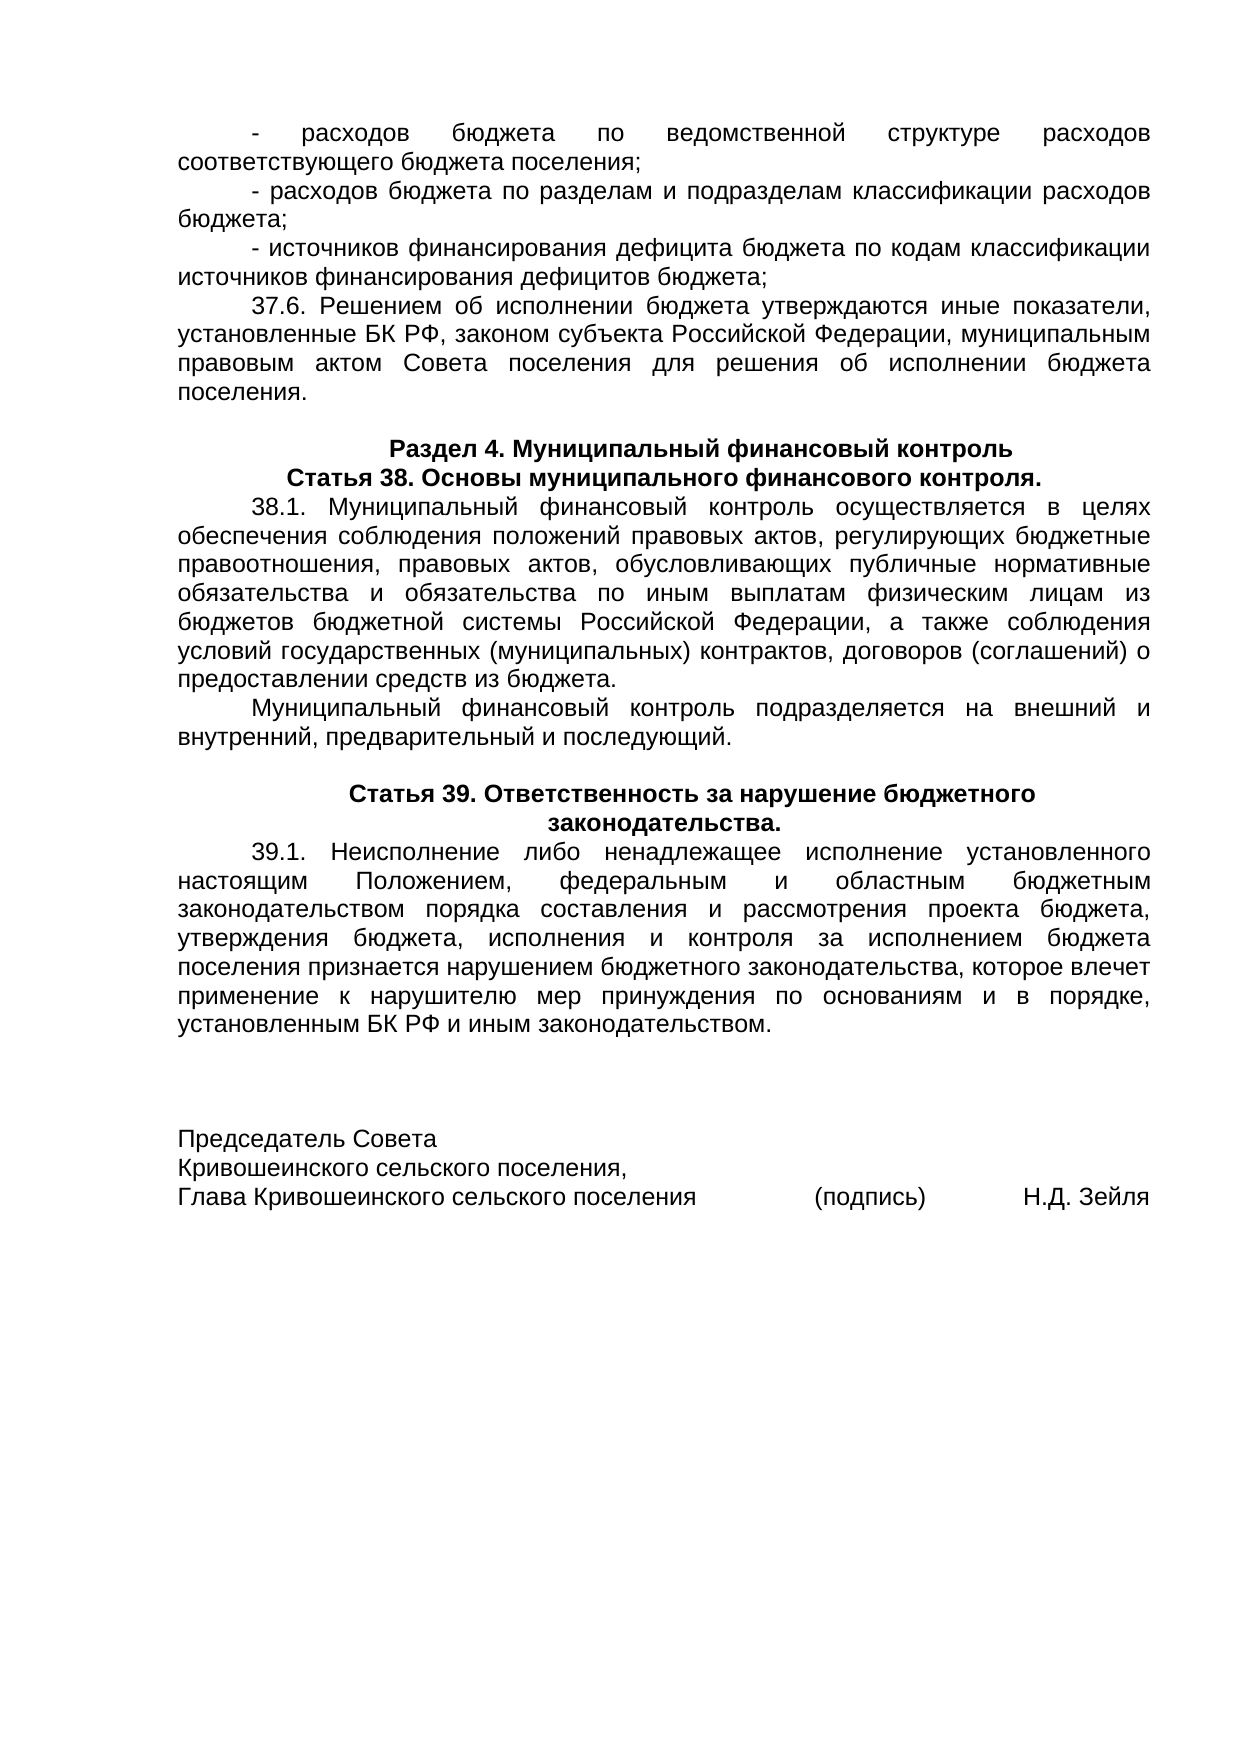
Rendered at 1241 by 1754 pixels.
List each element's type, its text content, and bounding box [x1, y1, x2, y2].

text Кривошеинского сельского поселения, [177, 1153, 1152, 1182]
text Председатель Совета [177, 1124, 1152, 1153]
text 37.6. Решением об исполнении бюджета утверждаются иные показатели, установленные БК РФ, законом субъекта Российской Федерации, муниципальным правовым актом Совета поселения для решения об исполнении бюджета поселения. [177, 291, 1152, 406]
text - источников финансирования дефицита бюджета по кодам классификации источников финансирования дефицитов бюджета; [177, 233, 1152, 291]
text 39.1. Неисполнение либо ненадлежащее исполнение установленного настоящим Положением, федеральным и областным бюджетным законодательством порядка составления и рассмотрения проекта бюджета, утверждения бюджета, исполнения и контроля за исполнением бюджета поселения признается нарушением бюджетного законодательства, которое влечет применение к нарушителю мер принуждения по основаниям и в порядке, установленным БК РФ и иным законодательством. [177, 837, 1152, 1038]
text - расходов бюджета по разделам и подразделам классификации расходов бюджета; [177, 176, 1152, 233]
text - расходов бюджета по ведомственной структуре расходов соответствующего бюджета поселения; [177, 118, 1152, 176]
text Муниципальный финансовый контроль подразделяется на внешний и внутренний, предварительный и последующий. [177, 693, 1152, 751]
text Статья 39. Ответственность за нарушение бюджетного законодательства. [177, 779, 1152, 837]
text Глава Кривошеинского сельского поселения (подпись) Н.Д. Зейля [177, 1182, 1152, 1211]
text Раздел 4. Муниципальный финансовый контроль [177, 434, 1152, 463]
text Статья 38. Основы муниципального финансового контроля. [177, 463, 1152, 492]
text 38.1. Муниципальный финансовый контроль осуществляется в целях обеспечения соблюдения положений правовых актов, регулирующих бюджетные правоотношения, правовых актов, обусловливающих публичные нормативные обязательства и обязательства по иным выплатам физическим лицам из бюджетов бюджетной системы Российской Федерации, а также соблюдения условий государственных (муниципальных) контрактов, договоров (соглашений) о предоставлении средств из бюджета. [177, 492, 1152, 693]
